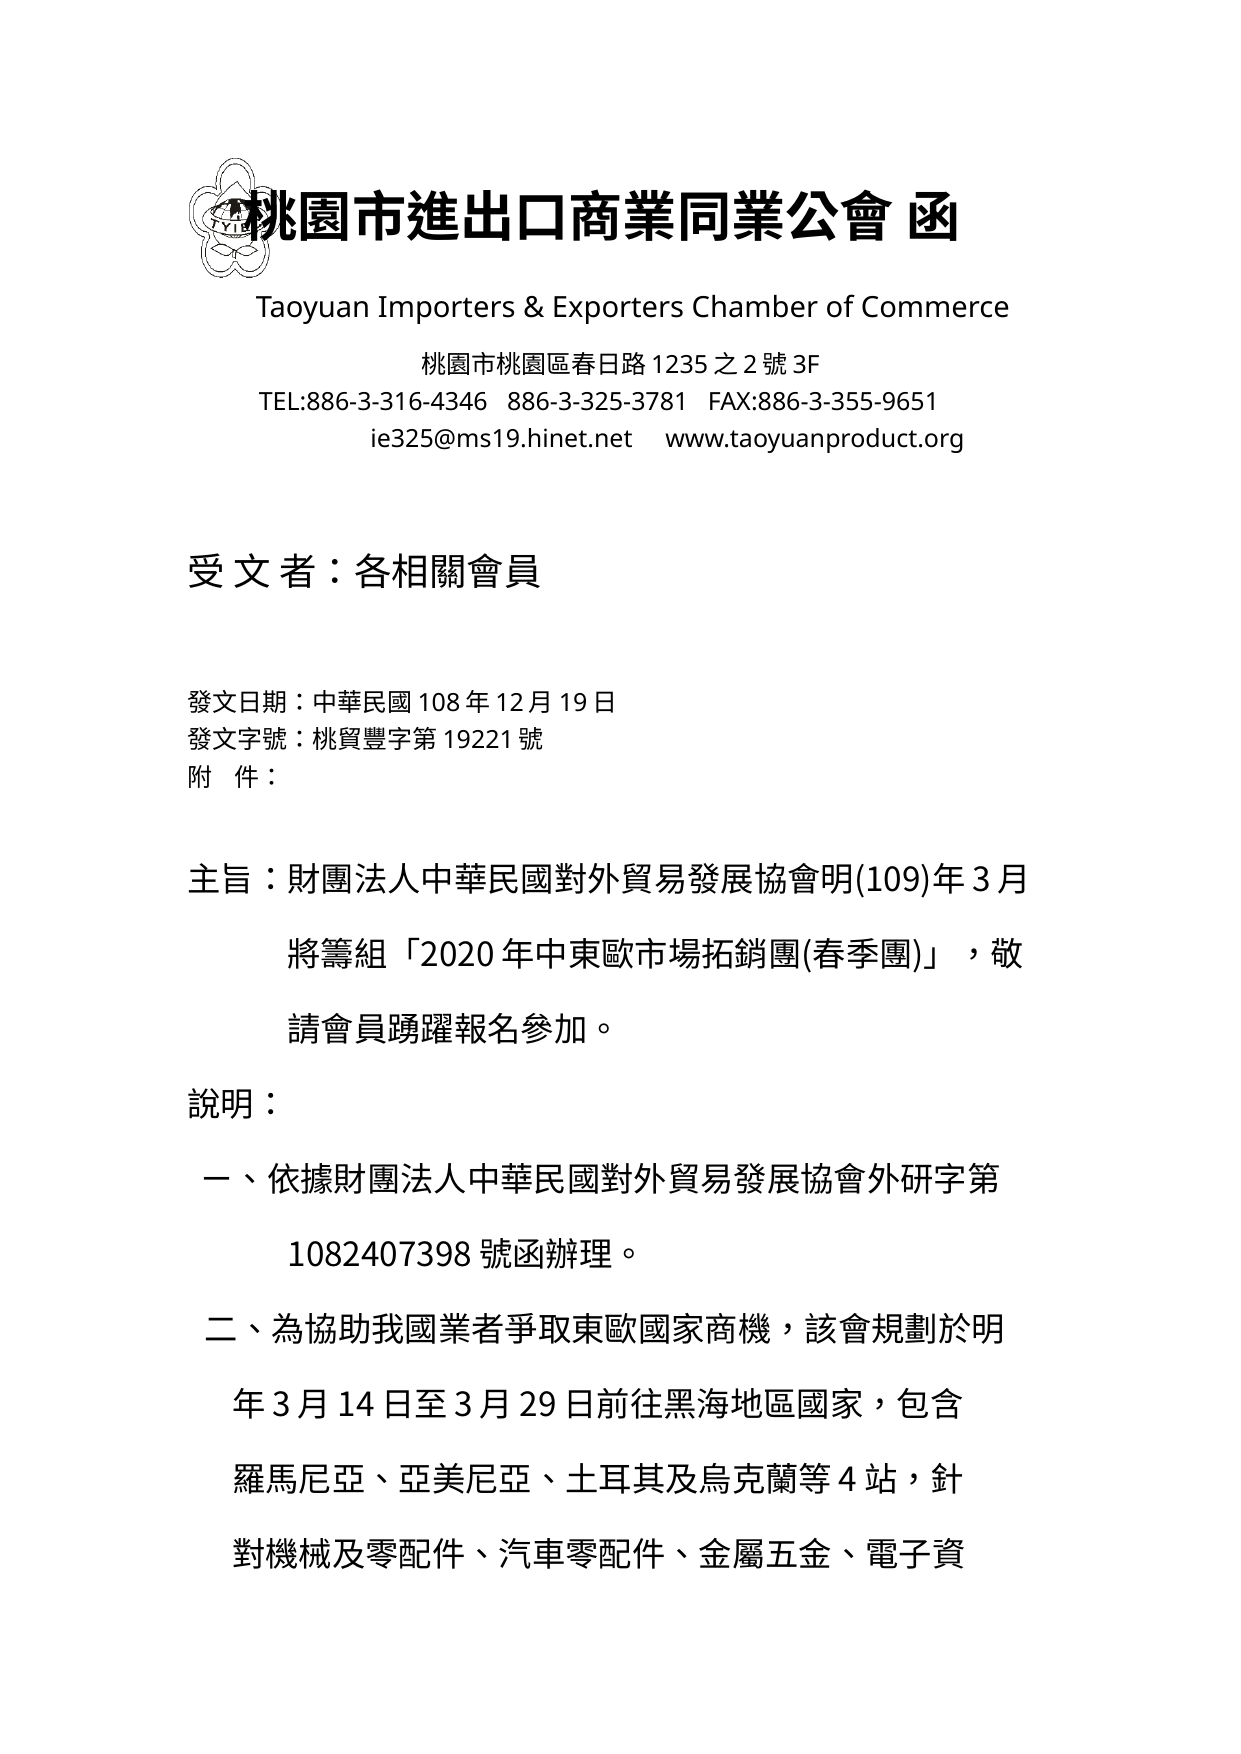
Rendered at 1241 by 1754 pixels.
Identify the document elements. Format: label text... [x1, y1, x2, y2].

text ㄧ、依據財團法人中華民國對外貿易發展協會外研字第 [187, 1139, 1053, 1214]
text 附 件： [187, 756, 1078, 794]
text 二、為協助我國業者爭取東歐國家商機，該會規劃於明 [187, 1289, 1053, 1364]
text 年3月14日至3月29日前往黑海地區國家，包含 [187, 1364, 1053, 1439]
text 說明： [187, 1064, 1053, 1139]
text 發文日期：中華民國108年12月19日 [187, 681, 1078, 719]
text ie325@ms19.hinet.net www.taoyuanproduct.org [187, 419, 1147, 456]
text TEL:886-3-316-4346 886-3-325-3781 FAX:886-3-355-9651 [187, 381, 1103, 419]
text 主旨：財團法人中華民國對外貿易發展協會明(109)年3月將籌組「2020年中東歐市場拓銷團(春季團)」，敬請會員踴躍報名參加。 [187, 839, 1053, 1064]
text Taoyuan Importers & Exporters Chamber of Commerce [187, 269, 1053, 344]
text 羅馬尼亞、亞美尼亞、土耳其及烏克蘭等4站，針 [187, 1439, 1053, 1514]
text 桃園市桃園區春日路1235之2號3F [187, 344, 1053, 381]
text 桃園市進出口商業同業公會 函 [187, 156, 1053, 269]
text 對機械及零配件、汽車零配件、金屬五金、電子資 [187, 1514, 1053, 1589]
text 受 文 者：各相關會員 [187, 531, 1093, 606]
text 發文字號：桃貿豐字第19221號 [187, 719, 1078, 756]
text 1082407398號函辦理。 [187, 1214, 1053, 1289]
